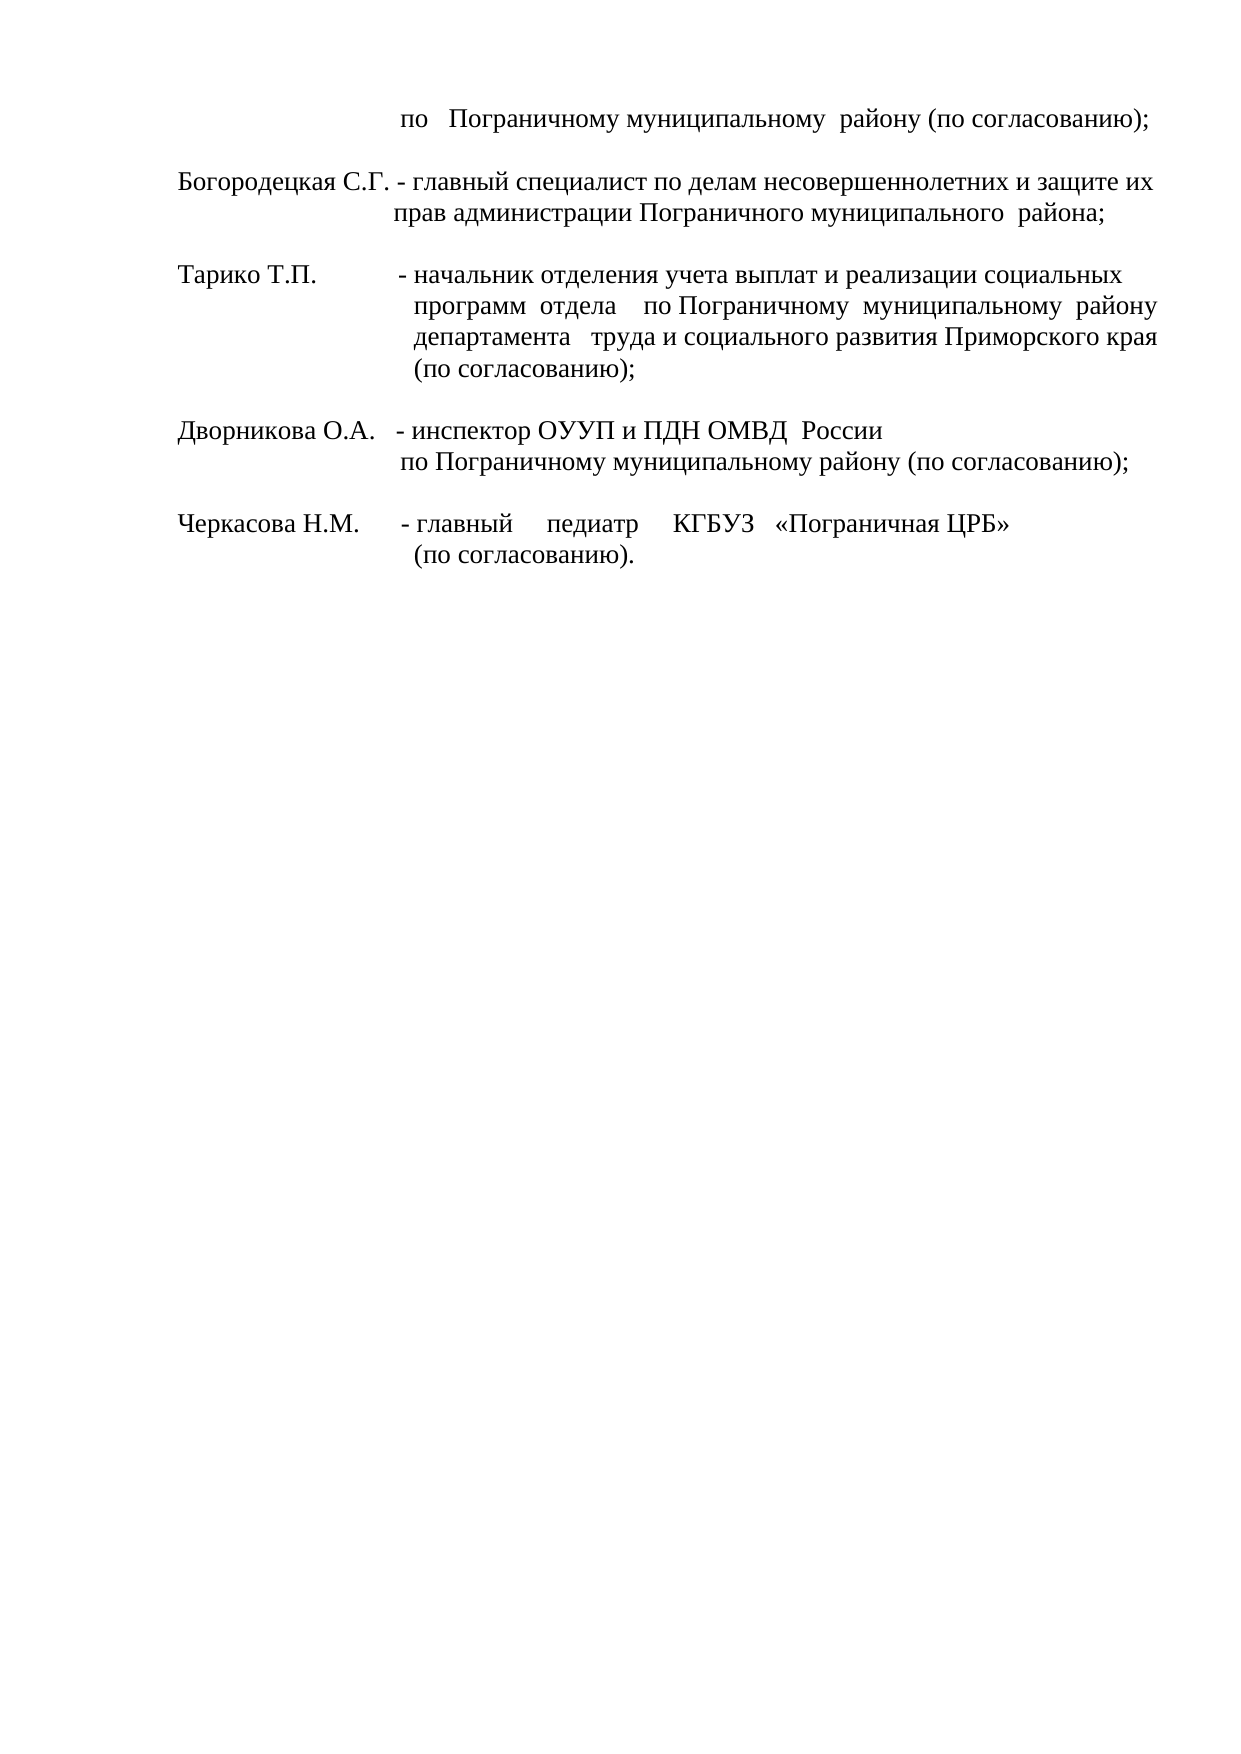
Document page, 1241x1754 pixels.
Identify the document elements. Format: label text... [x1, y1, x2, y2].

text (по согласованию); [177, 352, 1167, 383]
text Дворникова О.А. - инспектор ОУУП и ПДН ОМВД России [177, 414, 1167, 445]
text Богородецкая С.Г. - главный специалист по делам несовершеннолетних и защите их [177, 165, 1167, 196]
text программ отдела по Пограничному муниципальному району [177, 289, 1167, 321]
text департамента труда и социального развития Приморского края [177, 321, 1167, 352]
text по Пограничному муниципальному району (по согласованию); [177, 102, 1167, 134]
text по Пограничному муниципальному району (по согласованию); [177, 445, 1167, 476]
text Черкасова Н.М. - главный педиатр КГБУЗ «Пограничная ЦРБ» [177, 507, 1167, 538]
text Тарико Т.П. - начальник отделения учета выплат и реализации социальных [177, 258, 1167, 289]
text (по согласованию). [177, 538, 1167, 570]
text прав администрации Пограничного муниципального района; [177, 196, 1167, 227]
